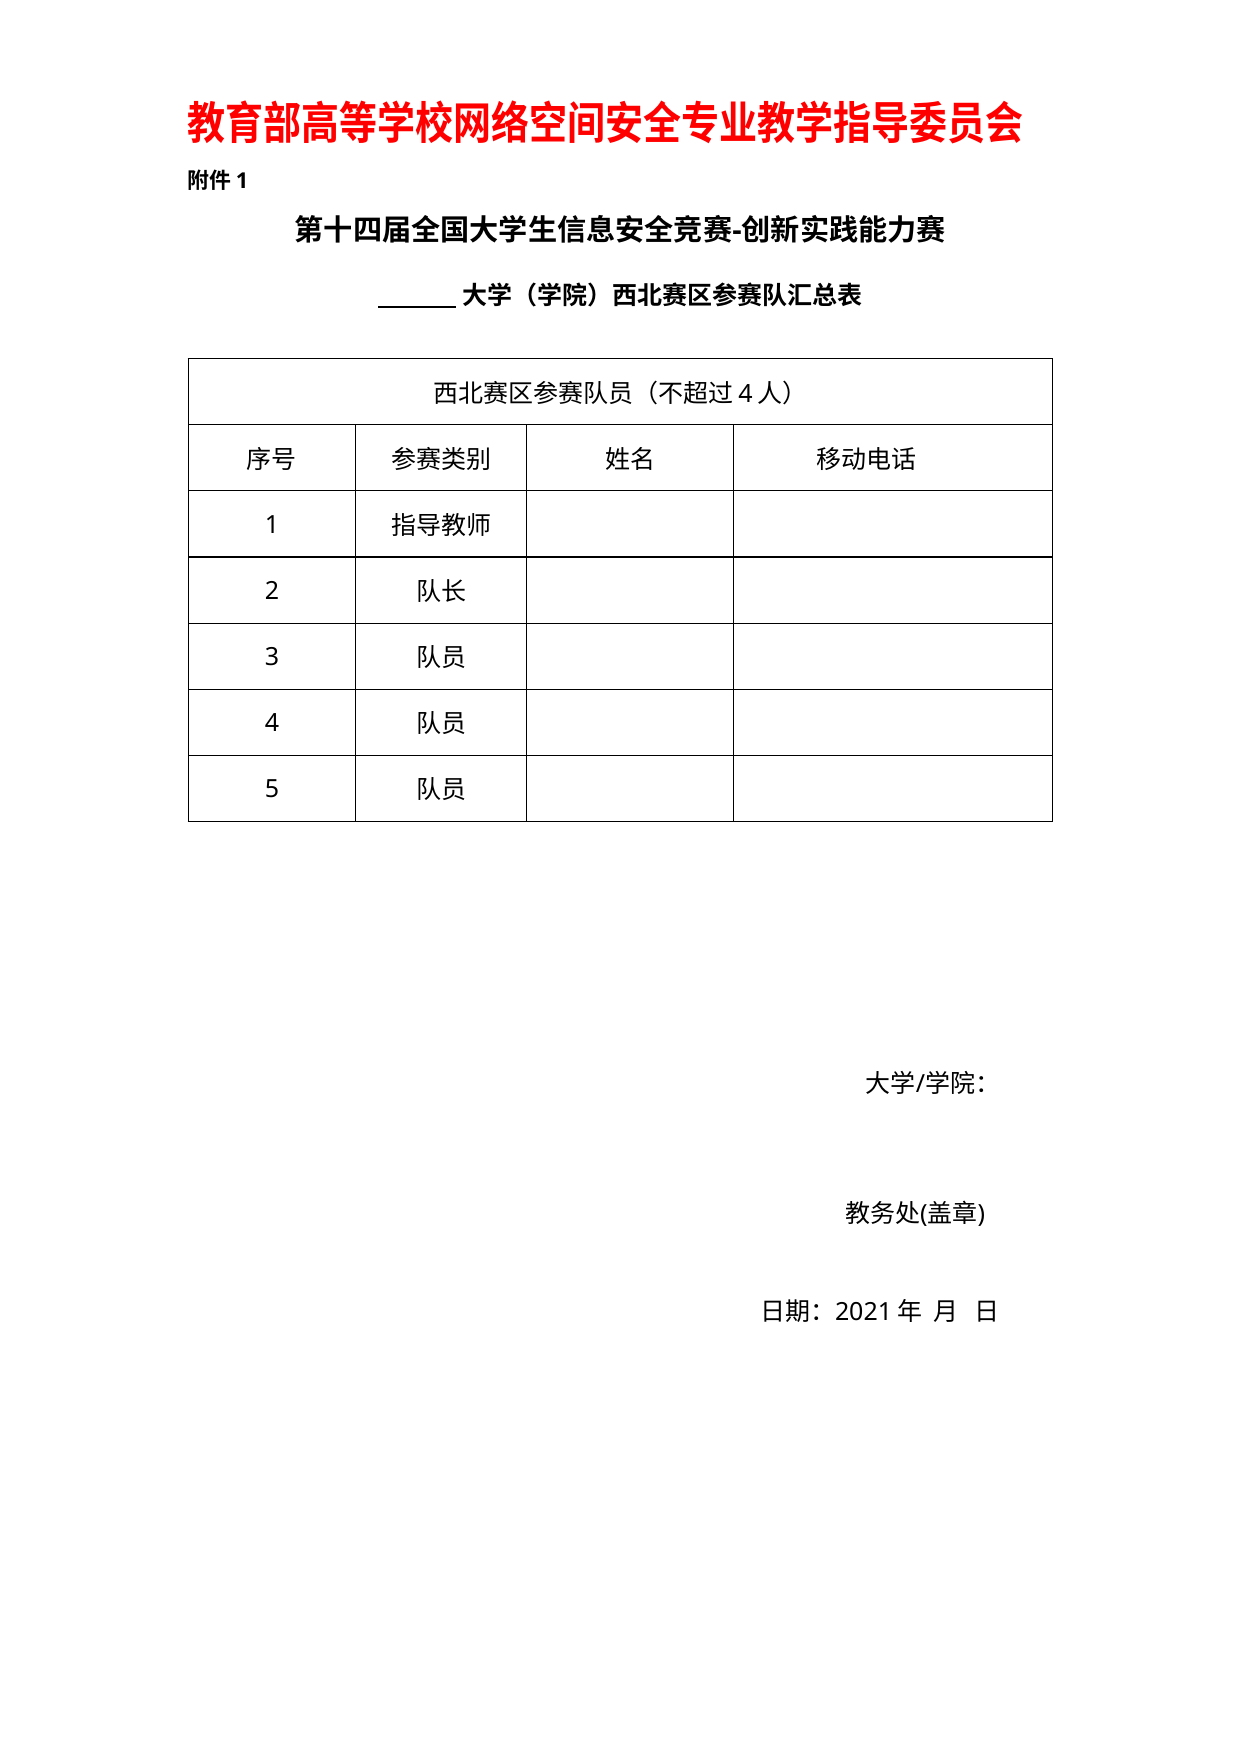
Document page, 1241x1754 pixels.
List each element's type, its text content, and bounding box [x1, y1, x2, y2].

text 大学/学院： [187, 1049, 1000, 1114]
table_cell [734, 756, 1052, 821]
table_cell 队长 [356, 558, 526, 622]
text 大学（学院）西北赛区参赛队汇总表 [187, 261, 1053, 326]
table_cell [734, 558, 1052, 622]
table_cell 2 [189, 558, 355, 622]
table_cell 姓名 [527, 425, 733, 490]
table_cell 5 [189, 756, 355, 821]
table_cell [734, 624, 1052, 688]
table_cell 4 [189, 690, 355, 754]
table_cell [527, 690, 733, 754]
text 附件1 [187, 163, 1053, 196]
table_cell 队员 [356, 756, 526, 821]
table_cell 队员 [356, 690, 526, 754]
table_cell 1 [189, 491, 355, 556]
table_cell [734, 491, 1052, 556]
table_cell 指导教师 [356, 491, 526, 556]
table_cell 参赛类别 [356, 425, 526, 490]
table_cell [527, 558, 733, 622]
text 日期：2021年 月 日 [187, 1277, 1000, 1342]
table_cell [527, 491, 733, 556]
table_cell 移动电话 [734, 425, 1052, 490]
table_header 西北赛区参赛队员（不超过4人） [189, 359, 1052, 424]
table_cell 序号 [189, 425, 355, 490]
text 第十四届全国大学生信息安全竞赛-创新实践能力赛 [187, 196, 1053, 261]
text 教务处(盖章) [187, 1179, 985, 1244]
table_cell 3 [189, 624, 355, 688]
table_cell 队员 [356, 624, 526, 688]
table_cell [527, 756, 733, 821]
table_cell [734, 690, 1052, 754]
table_cell [527, 624, 733, 688]
